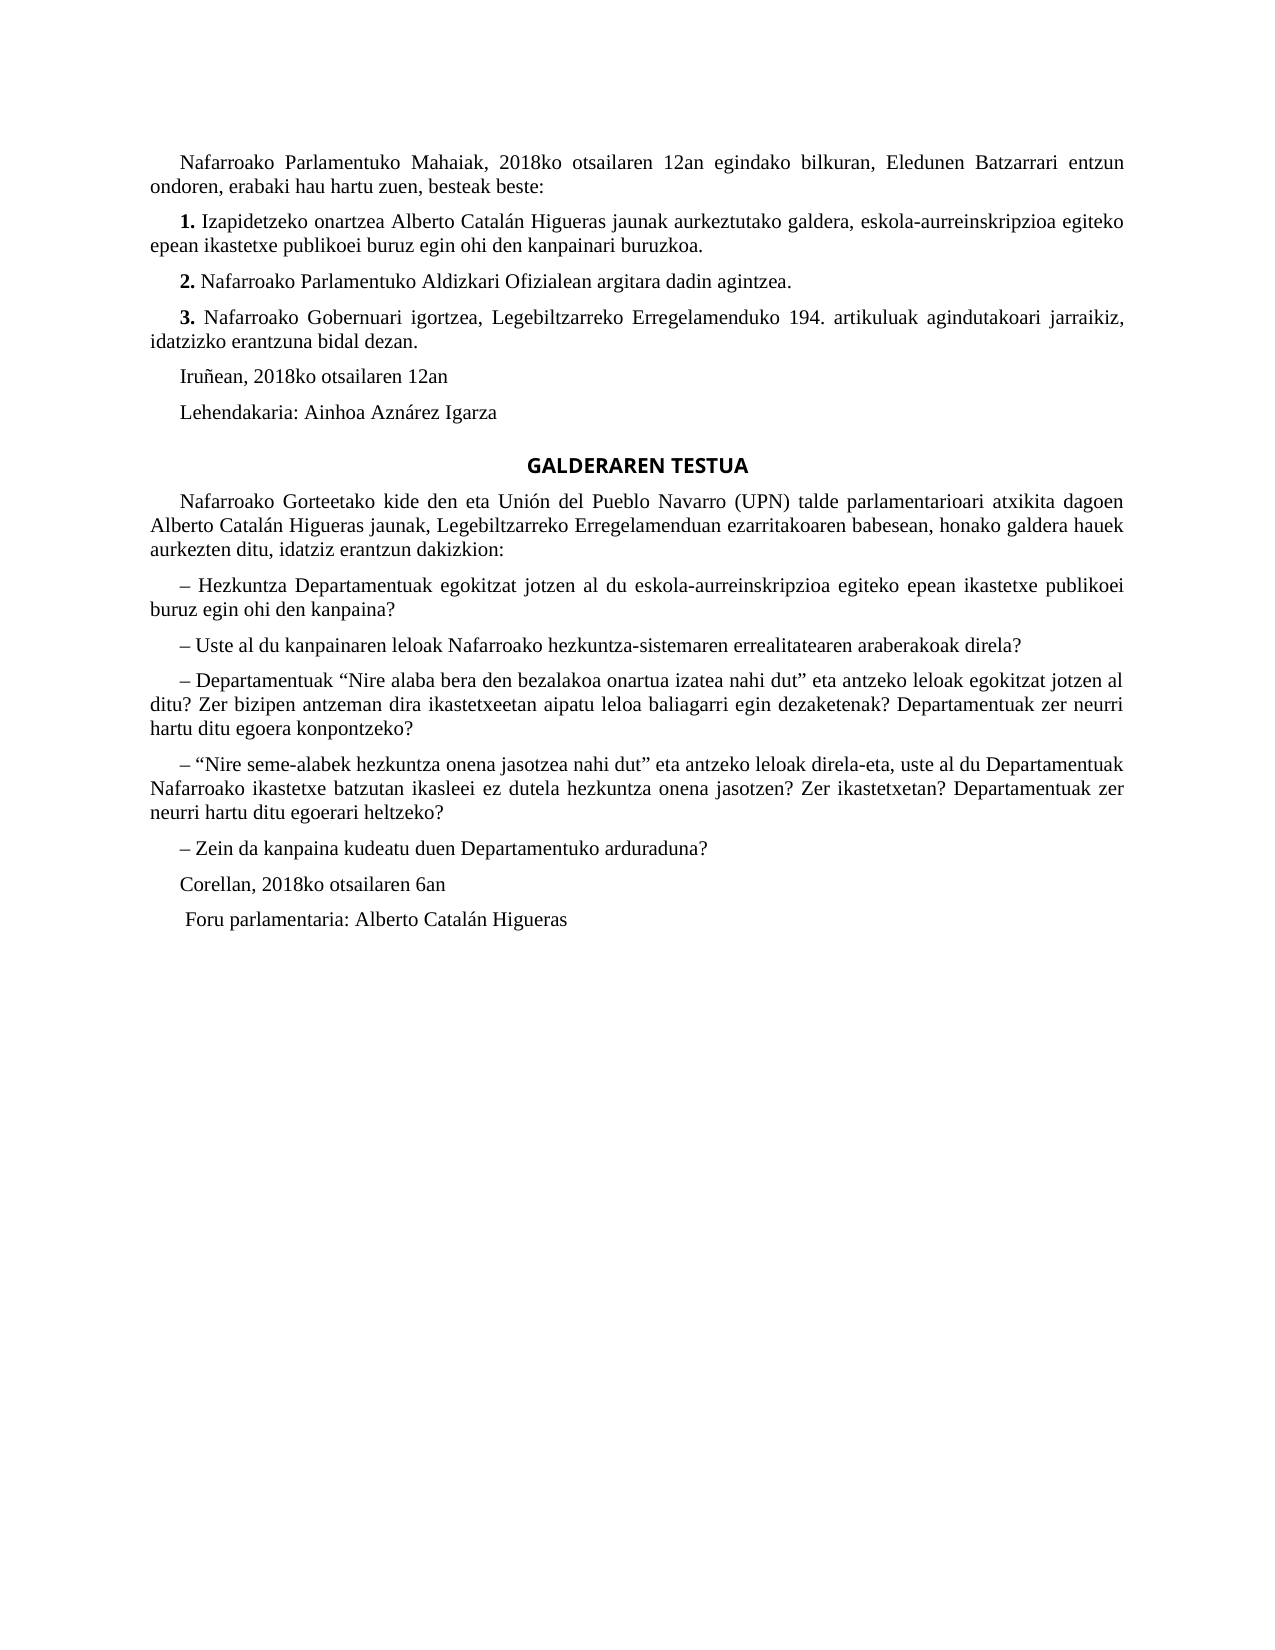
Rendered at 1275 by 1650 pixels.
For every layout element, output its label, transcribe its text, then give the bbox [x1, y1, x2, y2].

text Iruñean, 2018ko otsailaren 12an [150, 365, 1125, 389]
text – Zein da kanpaina kudeatu duen Departamentuko arduraduna? [150, 836, 1125, 860]
text – Departamentuak “Nire alaba bera den bezalakoa onartua izatea nahi dut” eta antzeko leloak egokitzat jotzen al ditu? Zer bizipen antzeman dira ikastetxeetan aipatu leloa baliagarri egin dezaketenak? Departamentuak zer neurri hartu ditu egoera konpontzeko? [150, 669, 1125, 741]
text – “Nire seme-alabek hezkuntza onena jasotzea nahi dut” eta antzeko leloak direla-eta, uste al du Departamentuak Nafarroako ikastetxe batzutan ikasleei ez dutela hezkuntza onena jasotzen? Zer ikastetxetan? Departamentuak zer neurri hartu ditu egoerari heltzeko? [150, 752, 1125, 824]
text Corellan, 2018ko otsailaren 6an [150, 872, 1125, 896]
text 3. Nafarroako Gobernuari igortzea, Legebiltzarreko Erregelamenduko 194. artikuluak agindutakoari jarraikiz, idatzizko erantzuna bidal dezan. [150, 305, 1125, 353]
text Lehendakaria: Ainhoa Aznárez Igarza [150, 401, 1125, 424]
text Nafarroako Parlamentuko Mahaiak, 2018ko otsailaren 12an egindako bilkuran, Eledunen Batzarrari entzun ondoren, erabaki hau hartu zuen, besteak beste: [150, 150, 1125, 198]
text GALDERAREN TESTUA [150, 454, 1125, 478]
text – Hezkuntza Departamentuak egokitzat jotzen al du eskola-aurreinskripzioa egiteko epean ikastetxe publikoei buruz egin ohi den kanpaina? [150, 573, 1125, 621]
text 2. Nafarroako Parlamentuko Aldizkari Ofizialean argitara dadin agintzea. [150, 269, 1125, 293]
text Foru parlamentaria: Alberto Catalán Higueras [150, 907, 1125, 931]
text Nafarroako Gorteetako kide den eta Unión del Pueblo Navarro (UPN) talde parlamentarioari atxikita dagoen Alberto Catalán Higueras jaunak, Legebiltzarreko Erregelamenduan ezarritakoaren babesean, honako galdera hauek aurkezten ditu, idatziz erantzun dakizkion: [150, 490, 1125, 562]
text – Uste al du kanpainaren leloak Nafarroako hezkuntza-sistemaren errealitatearen araberakoak direla? [150, 633, 1125, 657]
text 1. Izapidetzeko onartzea Alberto Catalán Higueras jaunak aurkeztutako galdera, eskola-aurreinskripzioa egiteko epean ikastetxe publikoei buruz egin ohi den kanpainari buruzkoa. [150, 210, 1125, 258]
